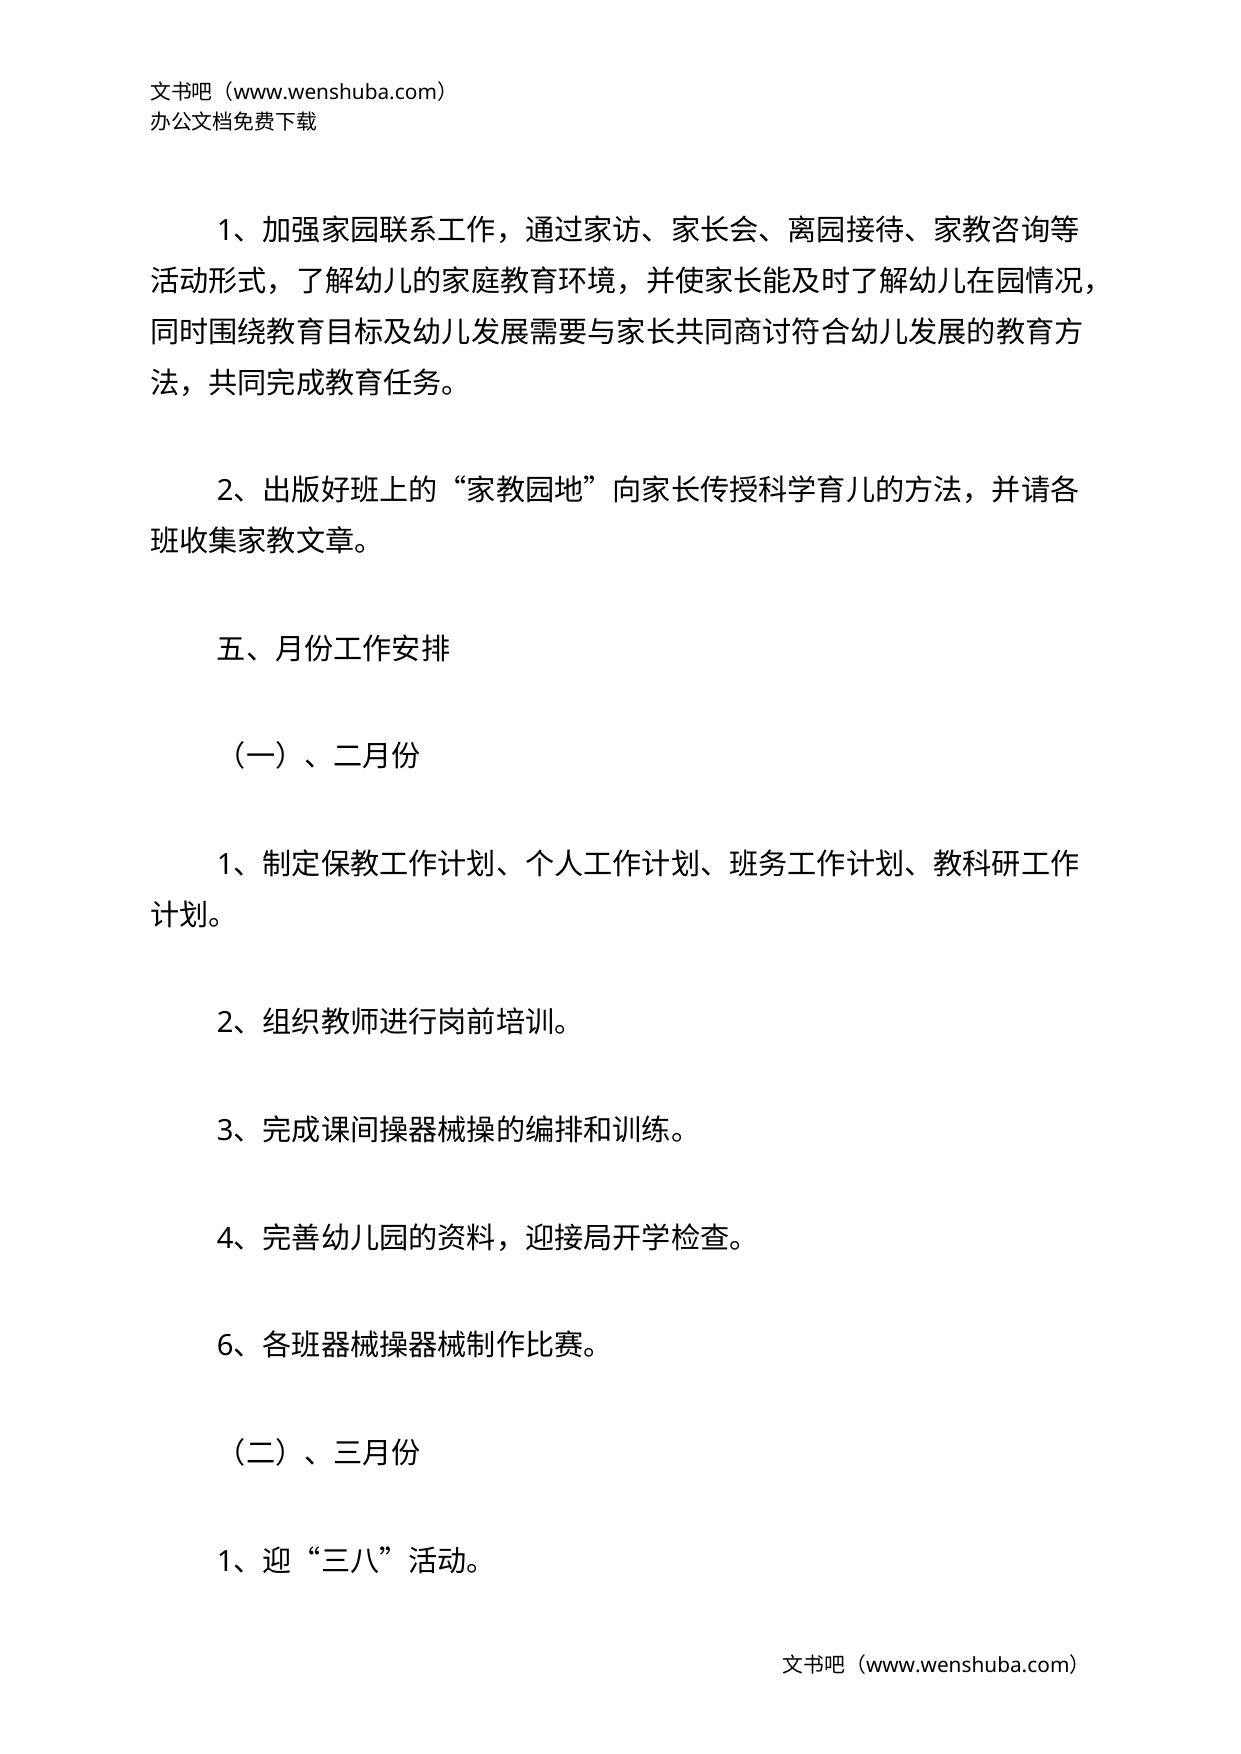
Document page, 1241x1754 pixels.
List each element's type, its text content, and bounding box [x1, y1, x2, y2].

text 五、月份工作安排 [150, 625, 1090, 667]
text 1、加强家园联系工作，通过家访、家长会、离园接待、家教咨询等活动形式，了解幼儿的家庭教育环境，并使家长能及时了解幼儿在园情况，同时围绕教育目标及幼儿发展需要与家长共同商讨符合幼儿发展的教育方法，共同完成教育任务。 [150, 207, 1090, 401]
text 4、完善幼儿园的资料，迎接局开学检查。 [150, 1214, 1090, 1257]
text （二）、三月份 [150, 1430, 1090, 1472]
text 2、组织教师进行岗前培训。 [150, 999, 1090, 1041]
text 3、完成课间操器械操的编排和训练。 [150, 1107, 1090, 1149]
text 2、出版好班上的“家教园地”向家长传授科学育儿的方法，并请各班收集家教文章。 [150, 467, 1090, 560]
text 6、各班器械操器械制作比赛。 [150, 1322, 1090, 1364]
text （一）、二月份 [150, 733, 1090, 775]
text 1、迎“三八”活动。 [150, 1537, 1090, 1580]
text 1、制定保教工作计划、个人工作计划、班务工作计划、教科研工作计划。 [150, 840, 1090, 933]
